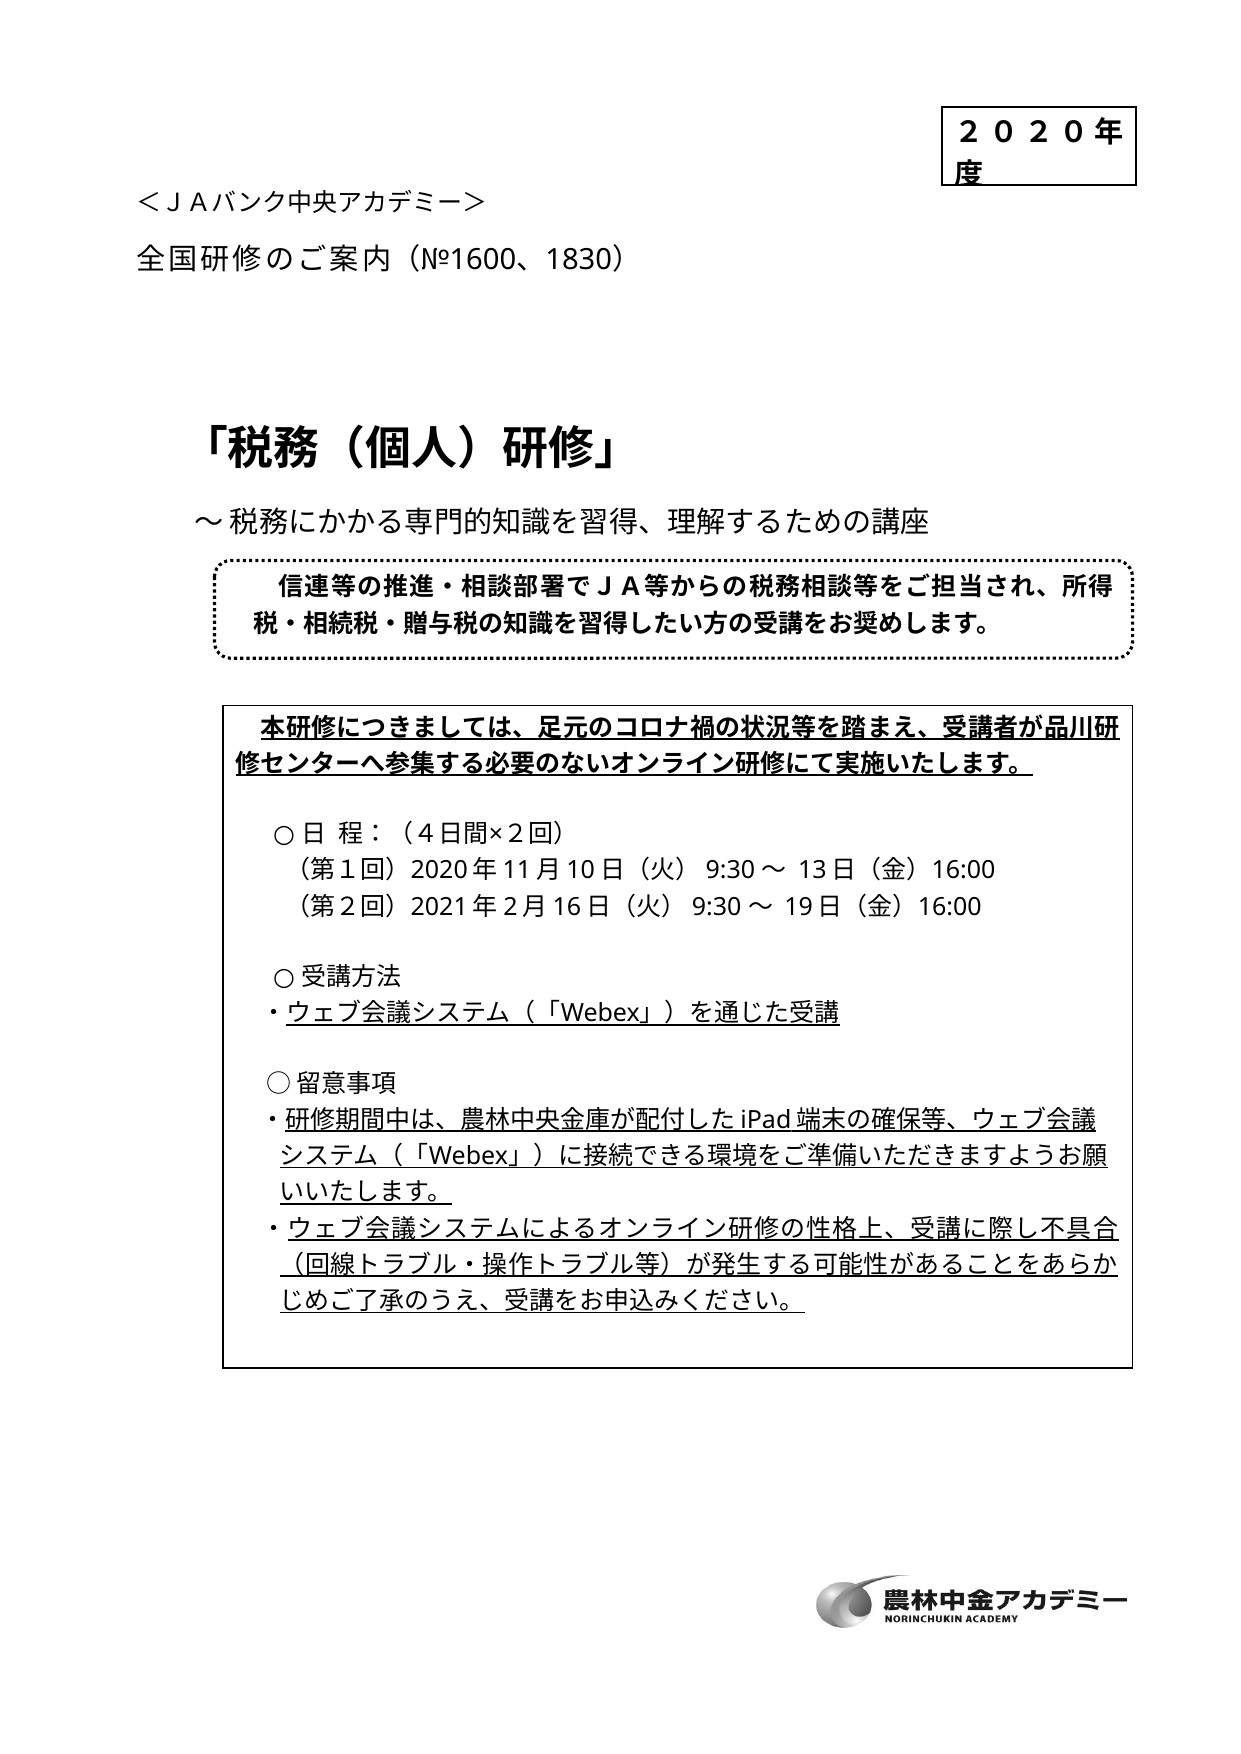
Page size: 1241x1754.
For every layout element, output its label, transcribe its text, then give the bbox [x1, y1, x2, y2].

picture [810, 1569, 1134, 1633]
text 「税務（個人）研修」 [136, 407, 1134, 482]
text 全国研修のご案内（№1600、1830） [136, 220, 1134, 295]
text ～ 税務にかかる専門的知識を習得、理解するための講座 [136, 482, 1134, 557]
text ＜ＪＡバンク中央アカデミー＞ [136, 182, 1134, 220]
